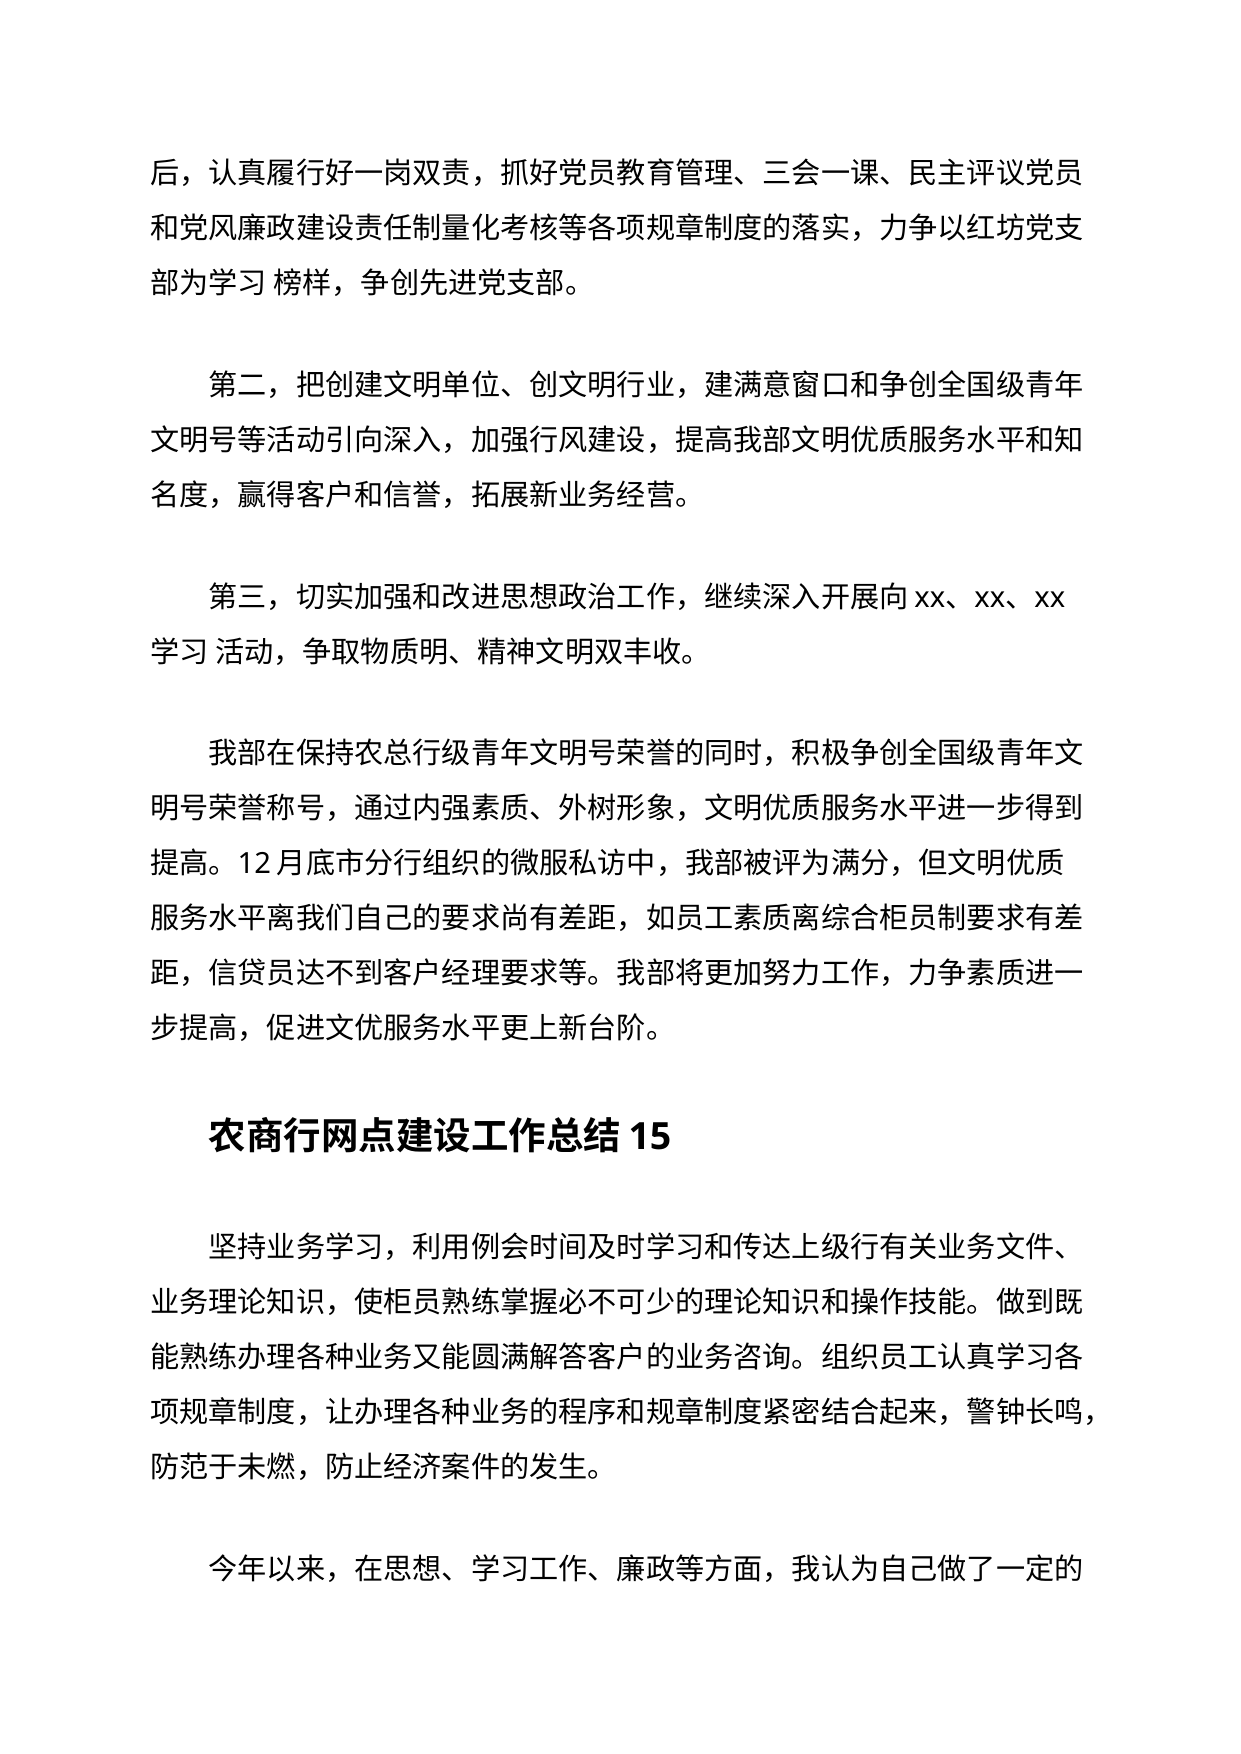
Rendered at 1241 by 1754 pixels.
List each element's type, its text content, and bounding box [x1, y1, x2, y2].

text 第三，切实加强和改进思想政治工作，继续深入开展向xx、xx、xx学习 活动，争取物质明、精神文明双丰收。 [150, 573, 1090, 670]
text 坚持业务学习，利用例会时间及时学习和传达上级行有关业务文件、业务理论知识，使柜员熟练掌握必不可少的理论知识和操作技能。做到既能熟练办理各种业务又能圆满解答客户的业务咨询。组织员工认真学习各项规章制度，让办理各种业务的程序和规章制度紧密结合起来，警钟长鸣，防范于未燃，防止经济案件的发生。 [150, 1224, 1090, 1486]
text 我部在保持农总行级青年文明号荣誉的同时，积极争创全国级青年文明号荣誉称号，通过内强素质、外树形象，文明优质服务水平进一步得到提高。12月底市分行组织的微服私访中，我部被评为满分，但文明优质服务水平离我们自己的要求尚有差距，如员工素质离综合柜员制要求有差距，信贷员达不到客户经理要求等。我部将更加努力工作，力争素质进一步提高，促进文优服务水平更上新台阶。 [150, 730, 1090, 1047]
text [150, 150, 1090, 302]
text 农商行网点建设工作总结15 [150, 1106, 1090, 1161]
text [150, 1545, 1090, 1587]
text 第二，把创建文明单位、创文明行业，建满意窗口和争创全国级青年文明号等活动引向深入，加强行风建设，提高我部文明优质服务水平和知名度，赢得客户和信誉，拓展新业务经营。 [150, 362, 1090, 514]
